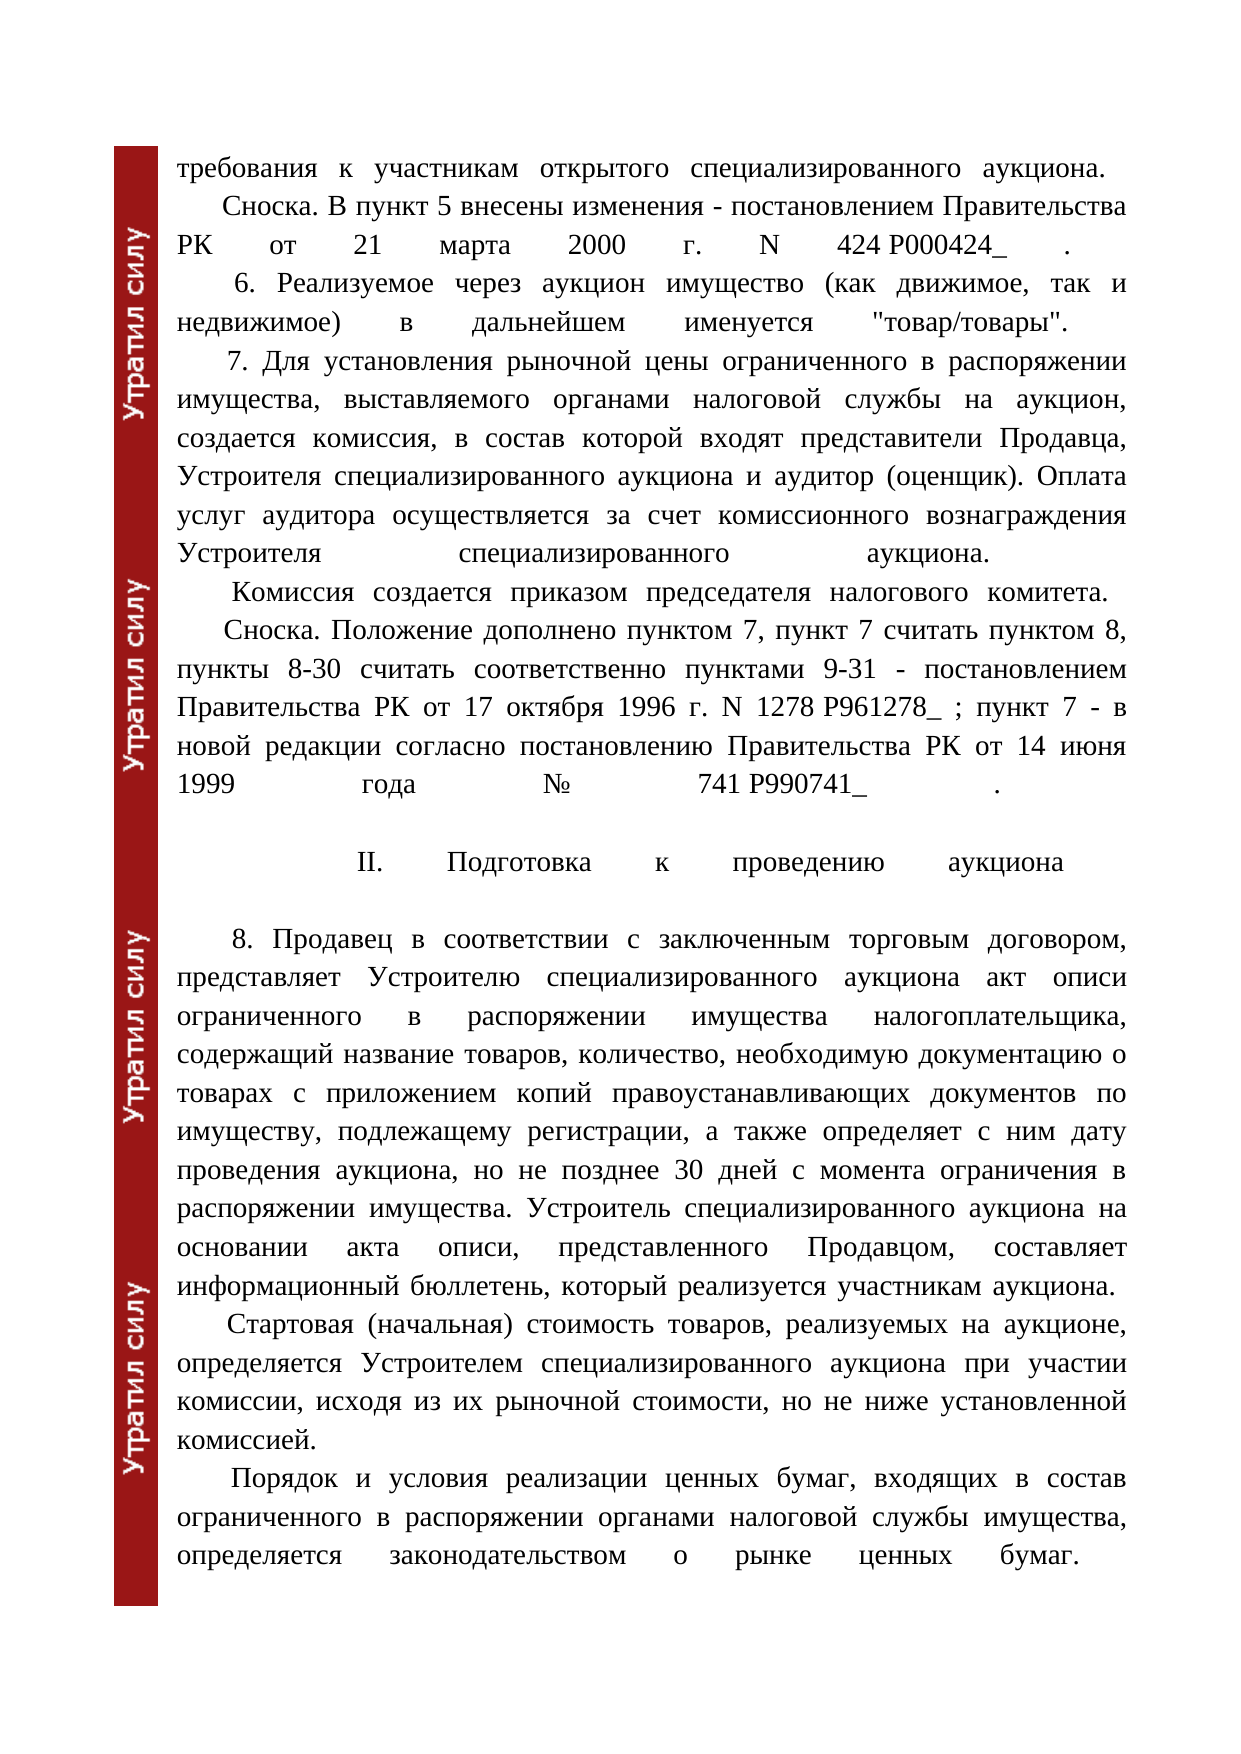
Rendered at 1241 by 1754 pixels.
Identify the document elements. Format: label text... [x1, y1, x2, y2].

picture [114, 1571, 158, 1606]
picture [114, 146, 158, 150]
